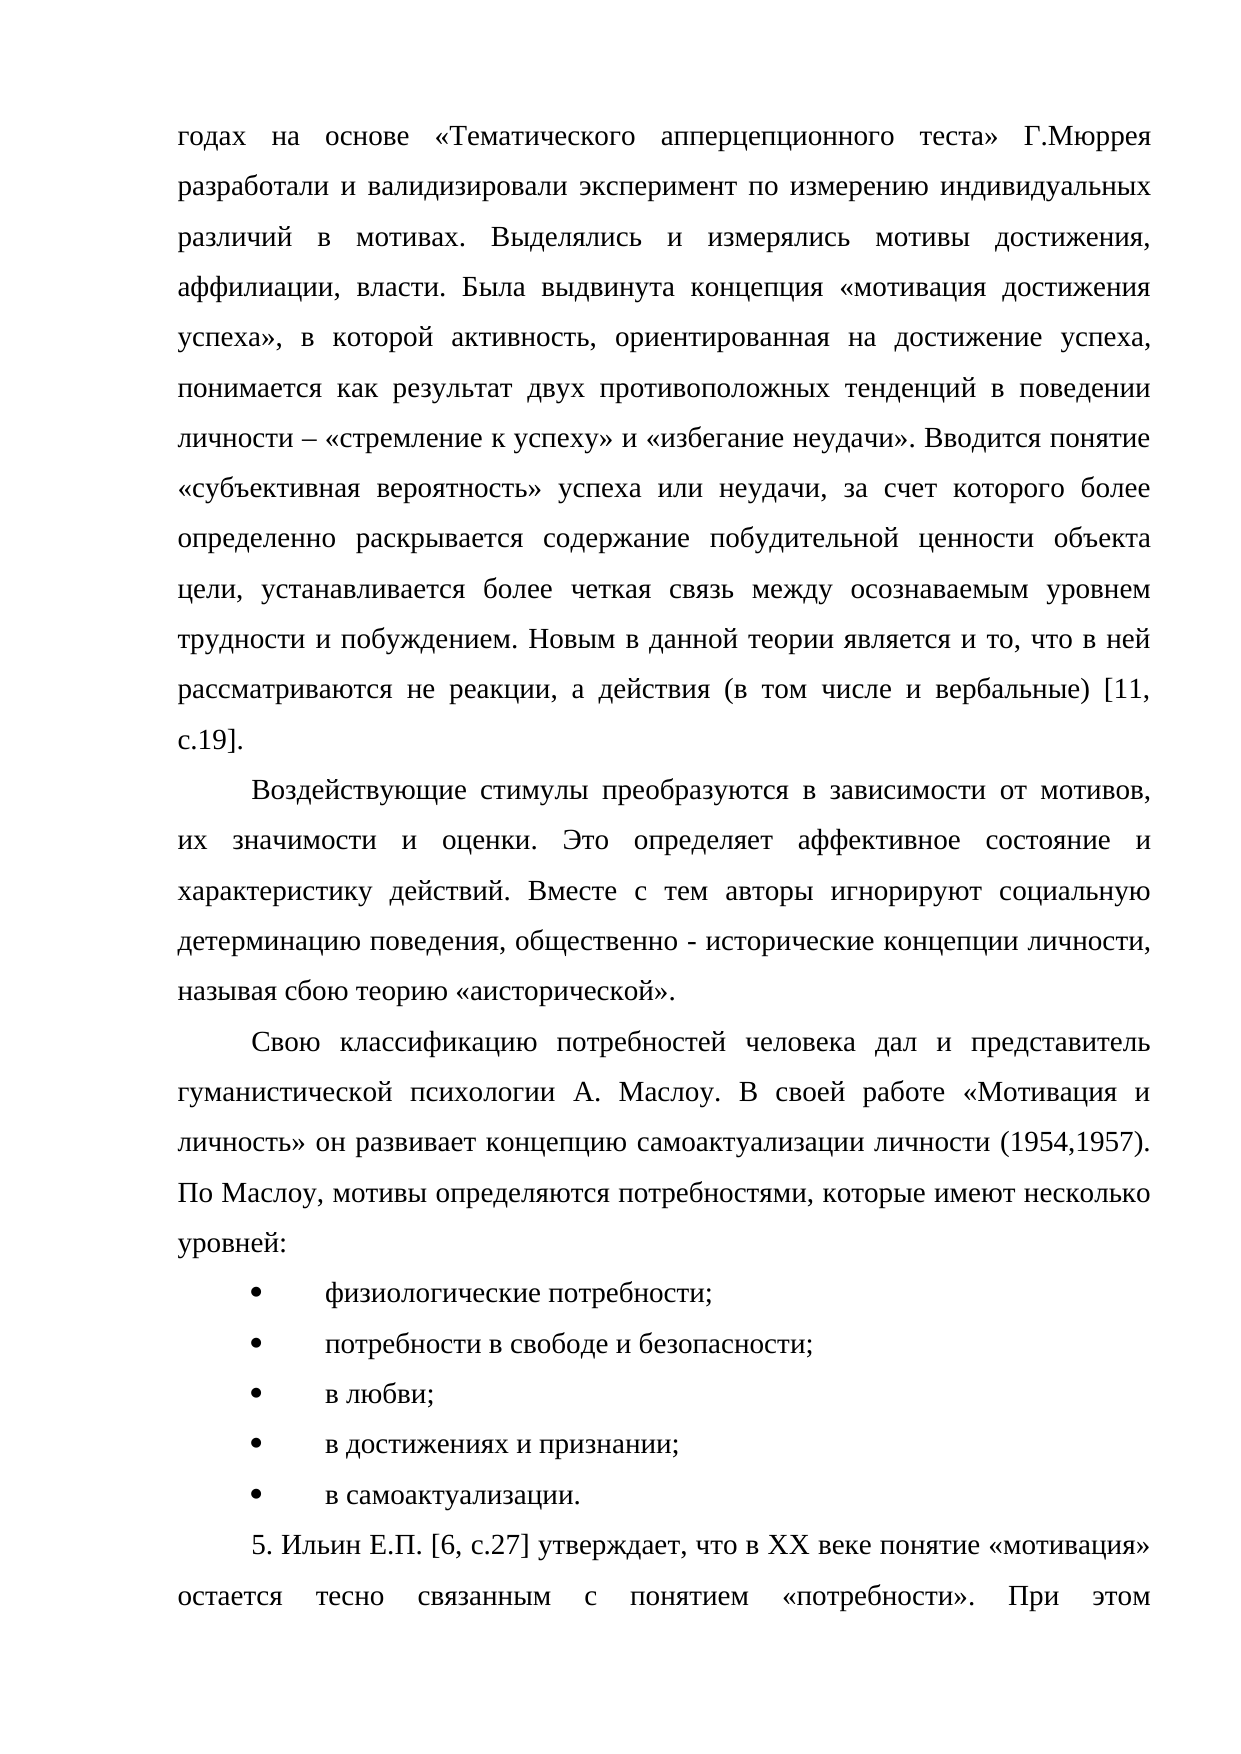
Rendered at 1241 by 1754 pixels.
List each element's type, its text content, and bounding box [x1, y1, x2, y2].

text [177, 1527, 1152, 1611]
list в самоактуализации. [177, 1477, 1152, 1511]
list в любви; [177, 1376, 1152, 1410]
text Воздействующие стимулы преобразуются в зависимости от мотивов, их значимости и оценки. Это определяет аффективное состояние и характеристику действий. Вместе с тем авторы игнорируют социальную детерминацию поведения, общественно - исторические концепции личности, называя сбою теорию «аисторической». [177, 772, 1152, 1007]
text Свою классификацию потребностей человека дал и представитель гуманистической психологии А. Маслоу. В своей работе «Мотивация и личность» он развивает концепцию самоактуализации личности (1954,1957). По Маслоу, мотивы определяются потребностями, которые имеют несколько уровней: [177, 1024, 1152, 1258]
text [177, 118, 1152, 755]
list в достижениях и признании; [177, 1427, 1152, 1460]
list физиологические потребности; [177, 1275, 1152, 1309]
list потребности в свободе и безопасности; [177, 1326, 1152, 1359]
